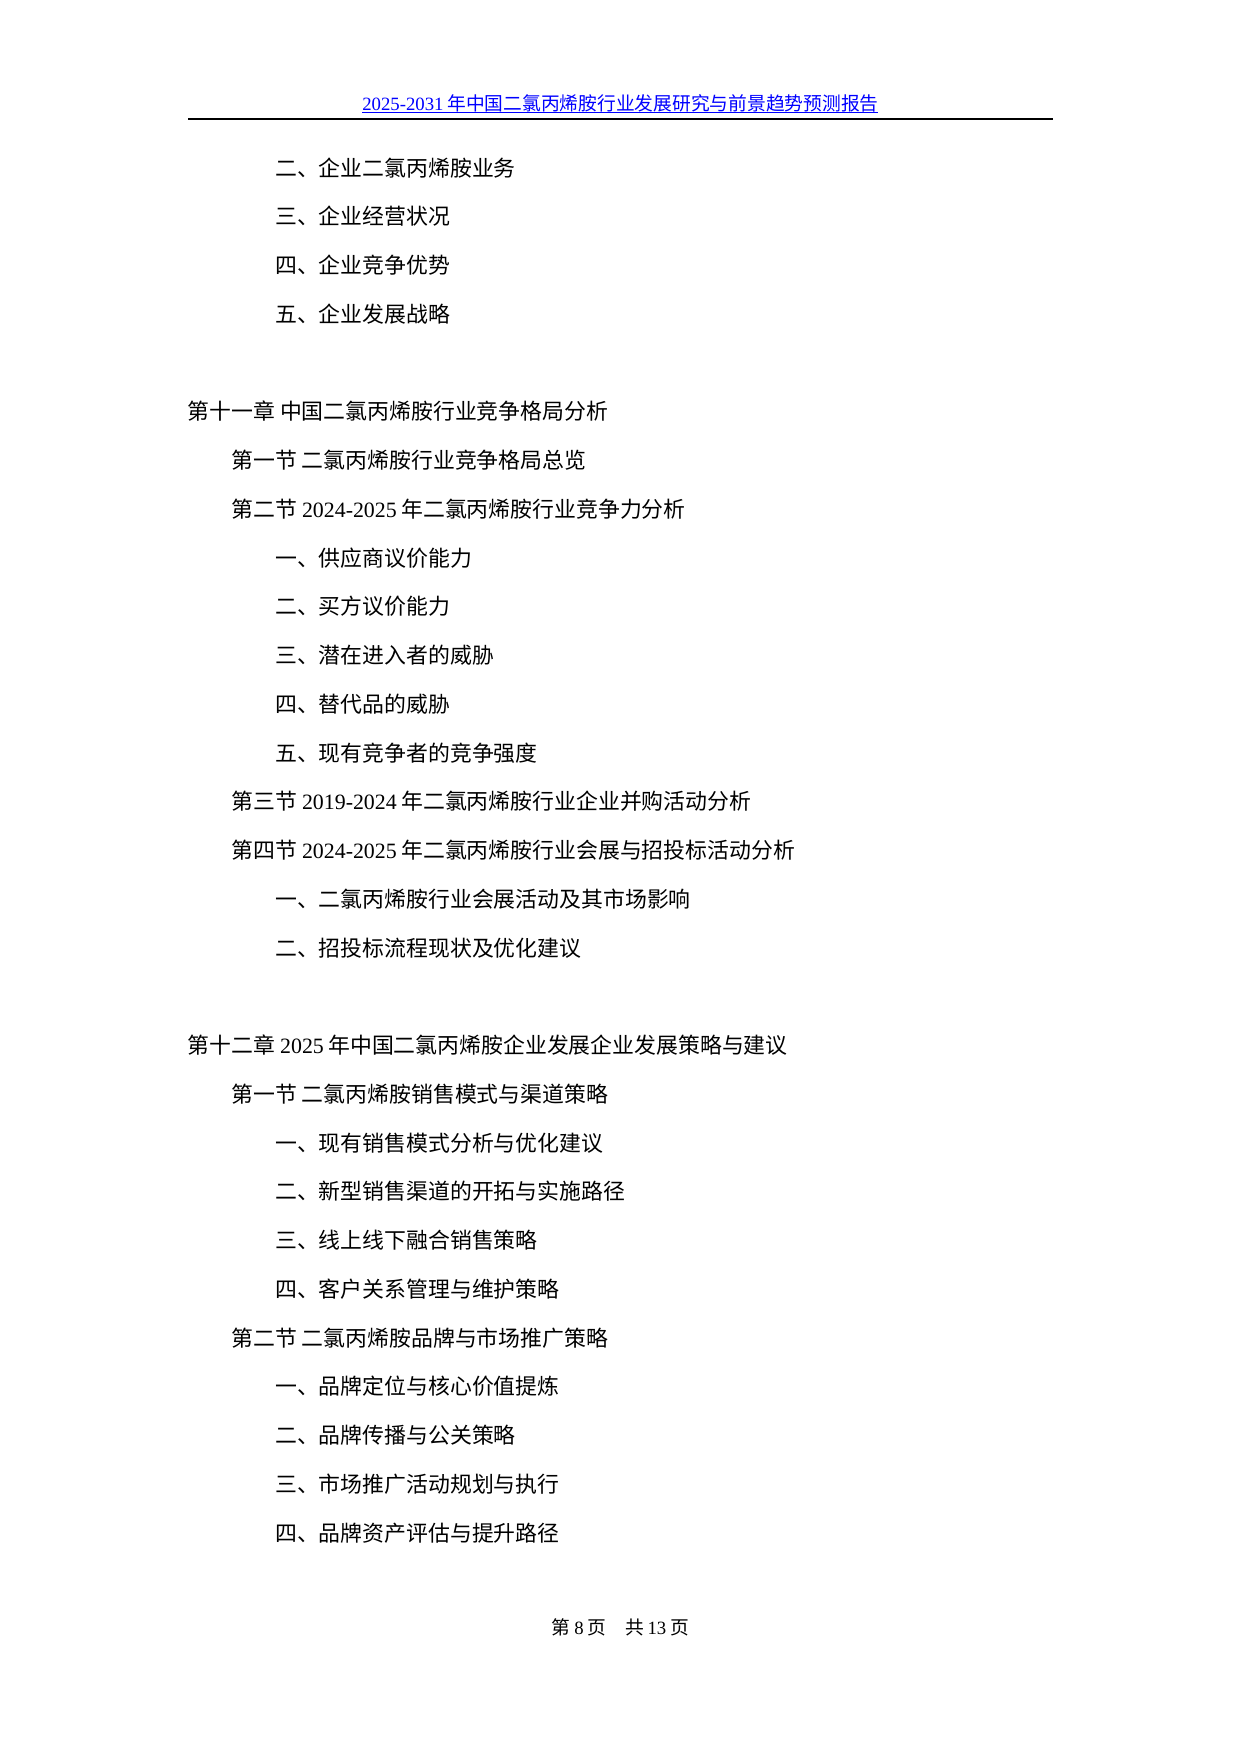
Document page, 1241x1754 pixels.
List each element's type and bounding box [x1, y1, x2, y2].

text [187, 150, 1053, 1548]
